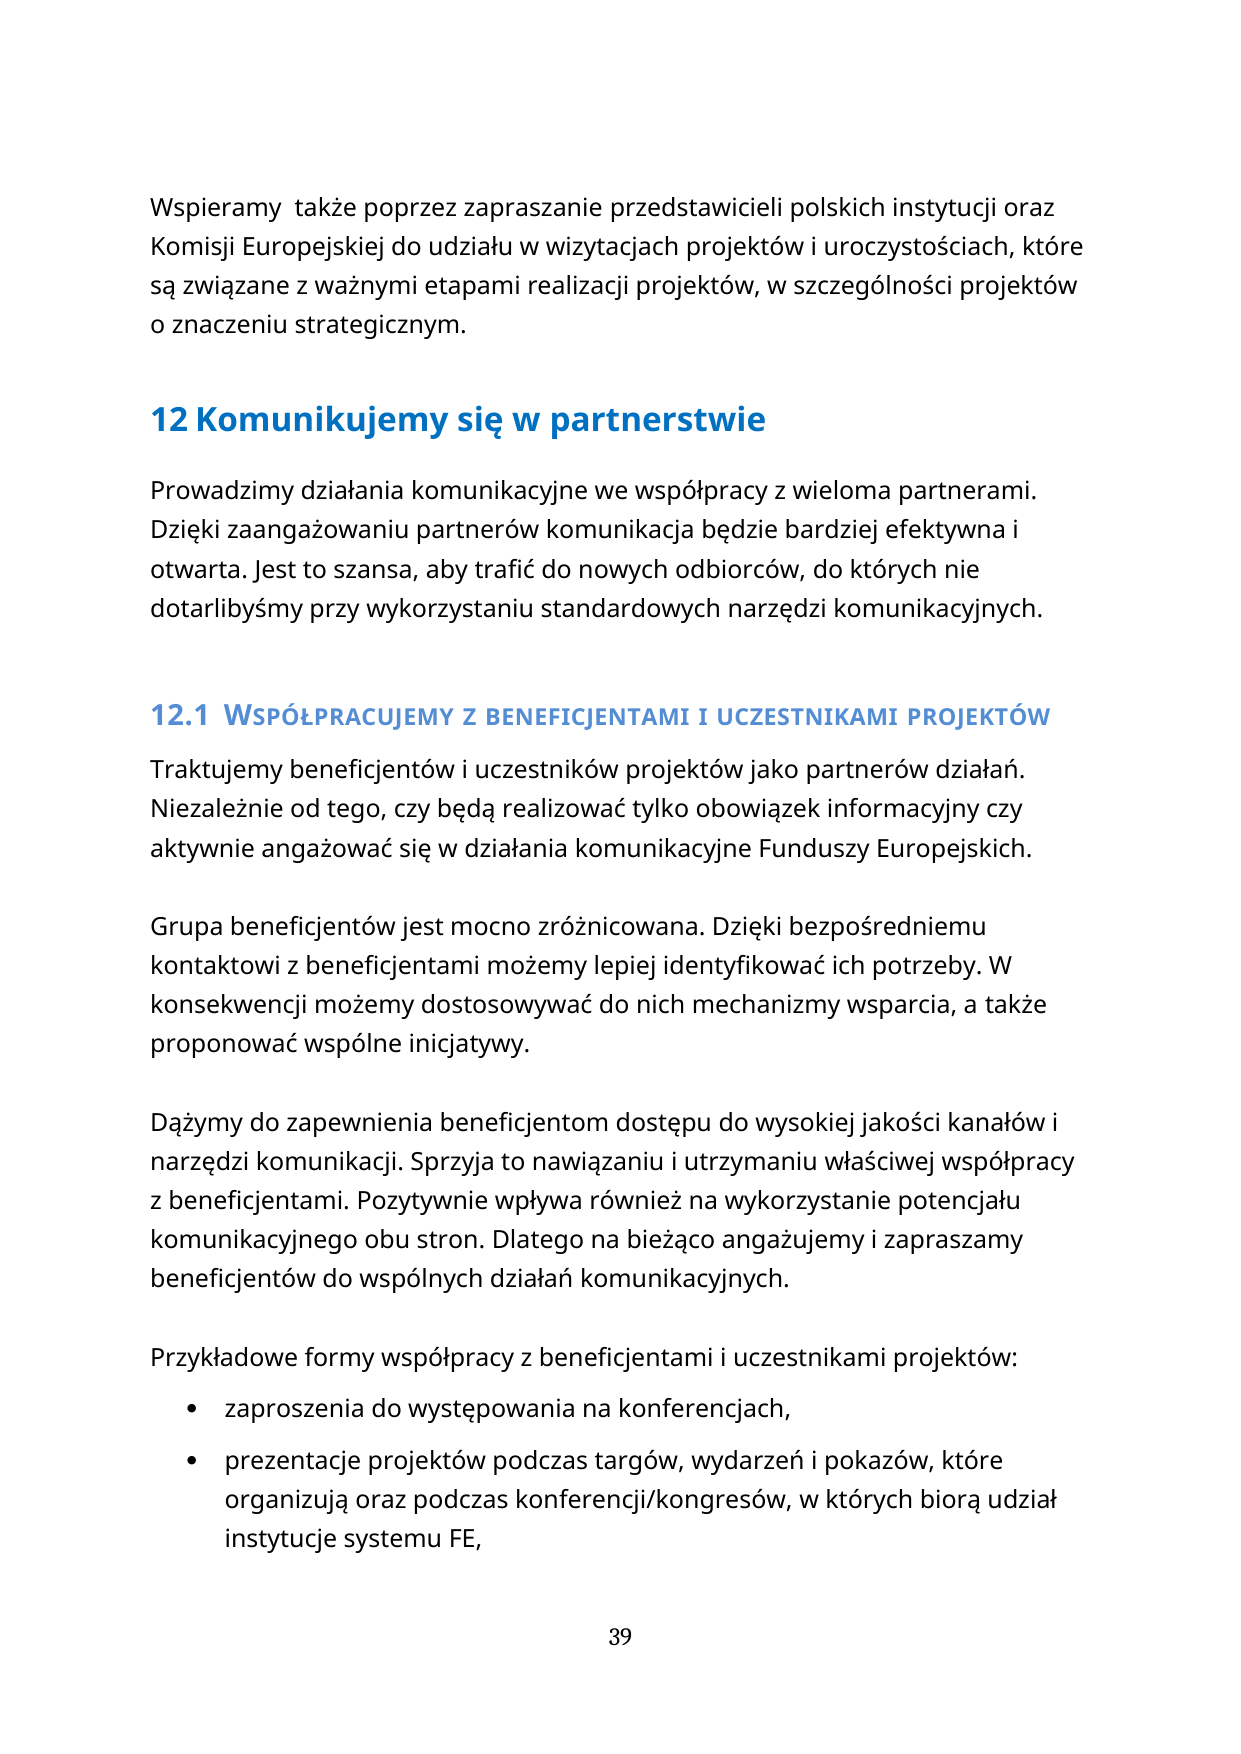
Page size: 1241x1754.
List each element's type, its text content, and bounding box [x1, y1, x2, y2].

text Wspieramy także poprzez zapraszanie przedstawicieli polskich instytucji oraz Komisji Europejskiej do udziału w wizytacjach projektów i uroczystościach, które są związane z ważnymi etapami realizacji projektów, w szczególności projektów o znaczeniu strategicznym. [150, 189, 1090, 341]
list Prowadzimy działania komunikacyjne we współpracy z wieloma partnerami. Dzięki zaangażowaniu partnerów komunikacja będzie bardziej efektywna i otwarta. Jest to szansa, aby trafić do nowych odbiorców, do których nie dotarlibyśmy przy wykorzystaniu standardowych narzędzi komunikacyjnych. [150, 473, 1090, 624]
list Grupa beneficjentów jest mocno zróżnicowana. Dzięki bezpośredniemu kontaktowi z beneficjentami możemy lepiej identyfikować ich potrzeby. W konsekwencji możemy dostosowywać do nich mechanizmy wsparcia, a także proponować wspólne inicjatywy. [150, 909, 1090, 1060]
list prezentacje projektów podczas targów, wydarzeń i pokazów, które organizują oraz podczas konferencji/kongresów, w których biorą udział instytucje systemu FE, [187, 1443, 1090, 1555]
list Przykładowe formy współpracy z beneficjentami i uczestnikami projektów: [150, 1339, 1090, 1373]
subtitle Współpracujemy z beneficjentami i uczestnikami projektów [150, 694, 1090, 733]
list zaproszenia do występowania na konferencjach, [187, 1391, 1090, 1425]
subtitle Komunikujemy się w partnerstwie [150, 396, 1090, 441]
list Traktujemy beneficjentów i uczestników projektów jako partnerów działań. Niezależnie od tego, czy będą realizować tylko obowiązek informacyjny czy aktywnie angażować się w działania komunikacyjne Funduszy Europejskich. [150, 752, 1090, 864]
list Dążymy do zapewnienia beneficjentom dostępu do wysokiej jakości kanałów i narzędzi komunikacji. Sprzyja to nawiązaniu i utrzymaniu właściwej współpracy z beneficjentami. Pozytywnie wpływa również na wykorzystanie potencjału komunikacyjnego obu stron. Dlatego na bieżąco angażujemy i zapraszamy beneficjentów do wspólnych działań komunikacyjnych. [150, 1104, 1090, 1295]
